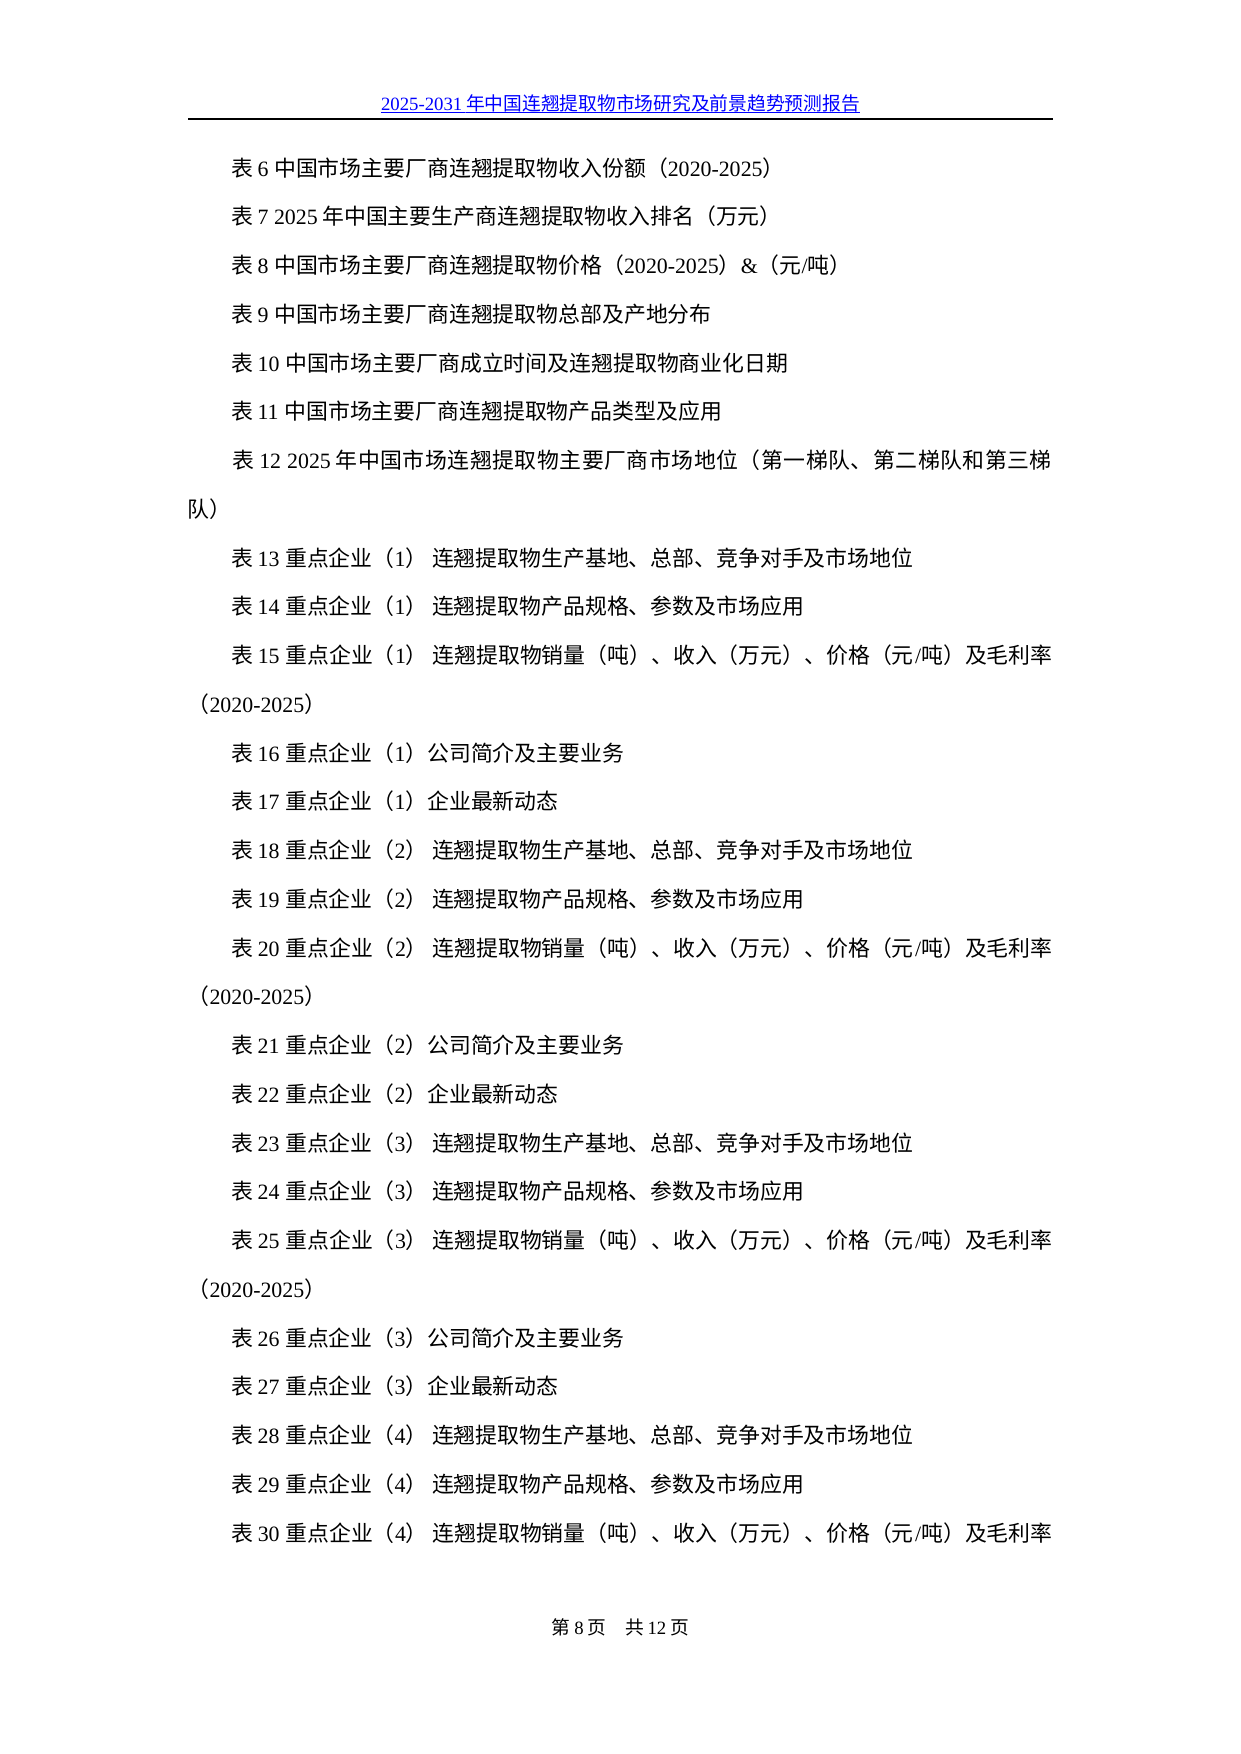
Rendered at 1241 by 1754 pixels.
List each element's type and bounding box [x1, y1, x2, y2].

text [187, 150, 1053, 1548]
